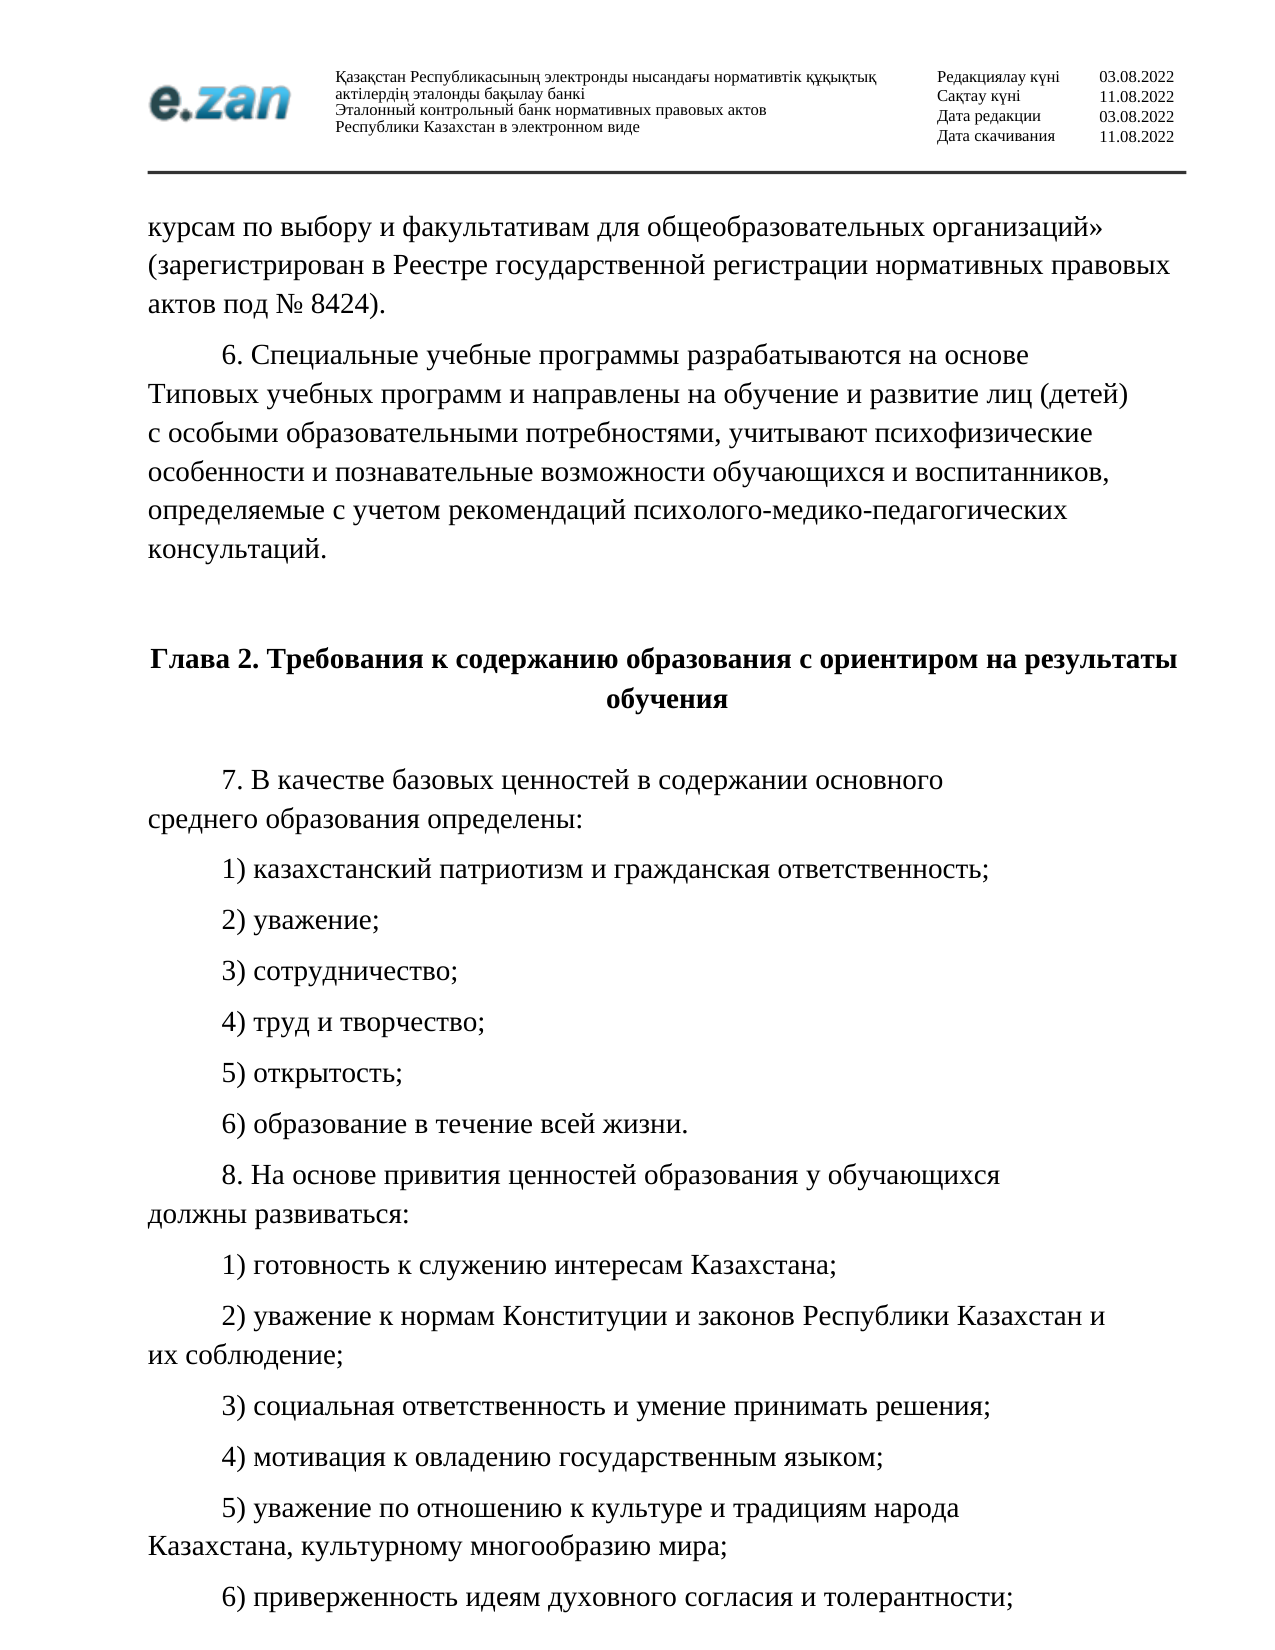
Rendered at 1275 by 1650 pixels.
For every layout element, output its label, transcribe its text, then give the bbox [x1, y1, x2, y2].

list В качестве базовых ценностей в содержании основного среднего образования определены: [148, 762, 1059, 834]
list уважение; [221, 902, 1198, 936]
list уважение по отношению к культуре и традициям народа Казахстана, культурному многообразию мира; [148, 1490, 1111, 1562]
list уважение к нормам Конституции и законов Республики Казахстан и их соблюдение; [148, 1298, 1141, 1371]
list мотивация к овладению государственным языком; [221, 1439, 1198, 1472]
list труд и творчество; [221, 1004, 1198, 1038]
list приверженность идеям духовного согласия и толерантности; [221, 1579, 1198, 1613]
list Специальные учебные программы разрабатываются на основе Типовых учебных программ и направлены на обучение и развитие лиц (детей) с особыми образовательными потребностями, учитывают психофизические особенности и познавательные возможности обучающихся и воспитанников, определяемые с учетом рекомендаций психолого-медико-педагогических консультаций. [148, 337, 1146, 565]
list казахстанский патриотизм и гражданская ответственность; [221, 851, 1198, 885]
subtitle Глава 2. Требования к содержанию образования с ориентиром на результаты обучения [150, 641, 1198, 715]
text курсам по выбору и факультативам для общеобразовательных организаций» (зарегистрирован в Реестре государственной регистрации нормативных правовых актов под № 8424). [148, 209, 1198, 320]
list социальная ответственность и умение принимать решения; [221, 1388, 1198, 1421]
list сотрудничество; [221, 953, 1198, 987]
list На основе привития ценностей образования у обучающихся должны развиваться: [148, 1157, 1106, 1230]
list готовность к служению интересам Казахстана; [221, 1247, 1198, 1281]
list образование в течение всей жизни. [221, 1107, 1198, 1140]
list открытость; [221, 1056, 1198, 1089]
picture [147, 82, 292, 125]
